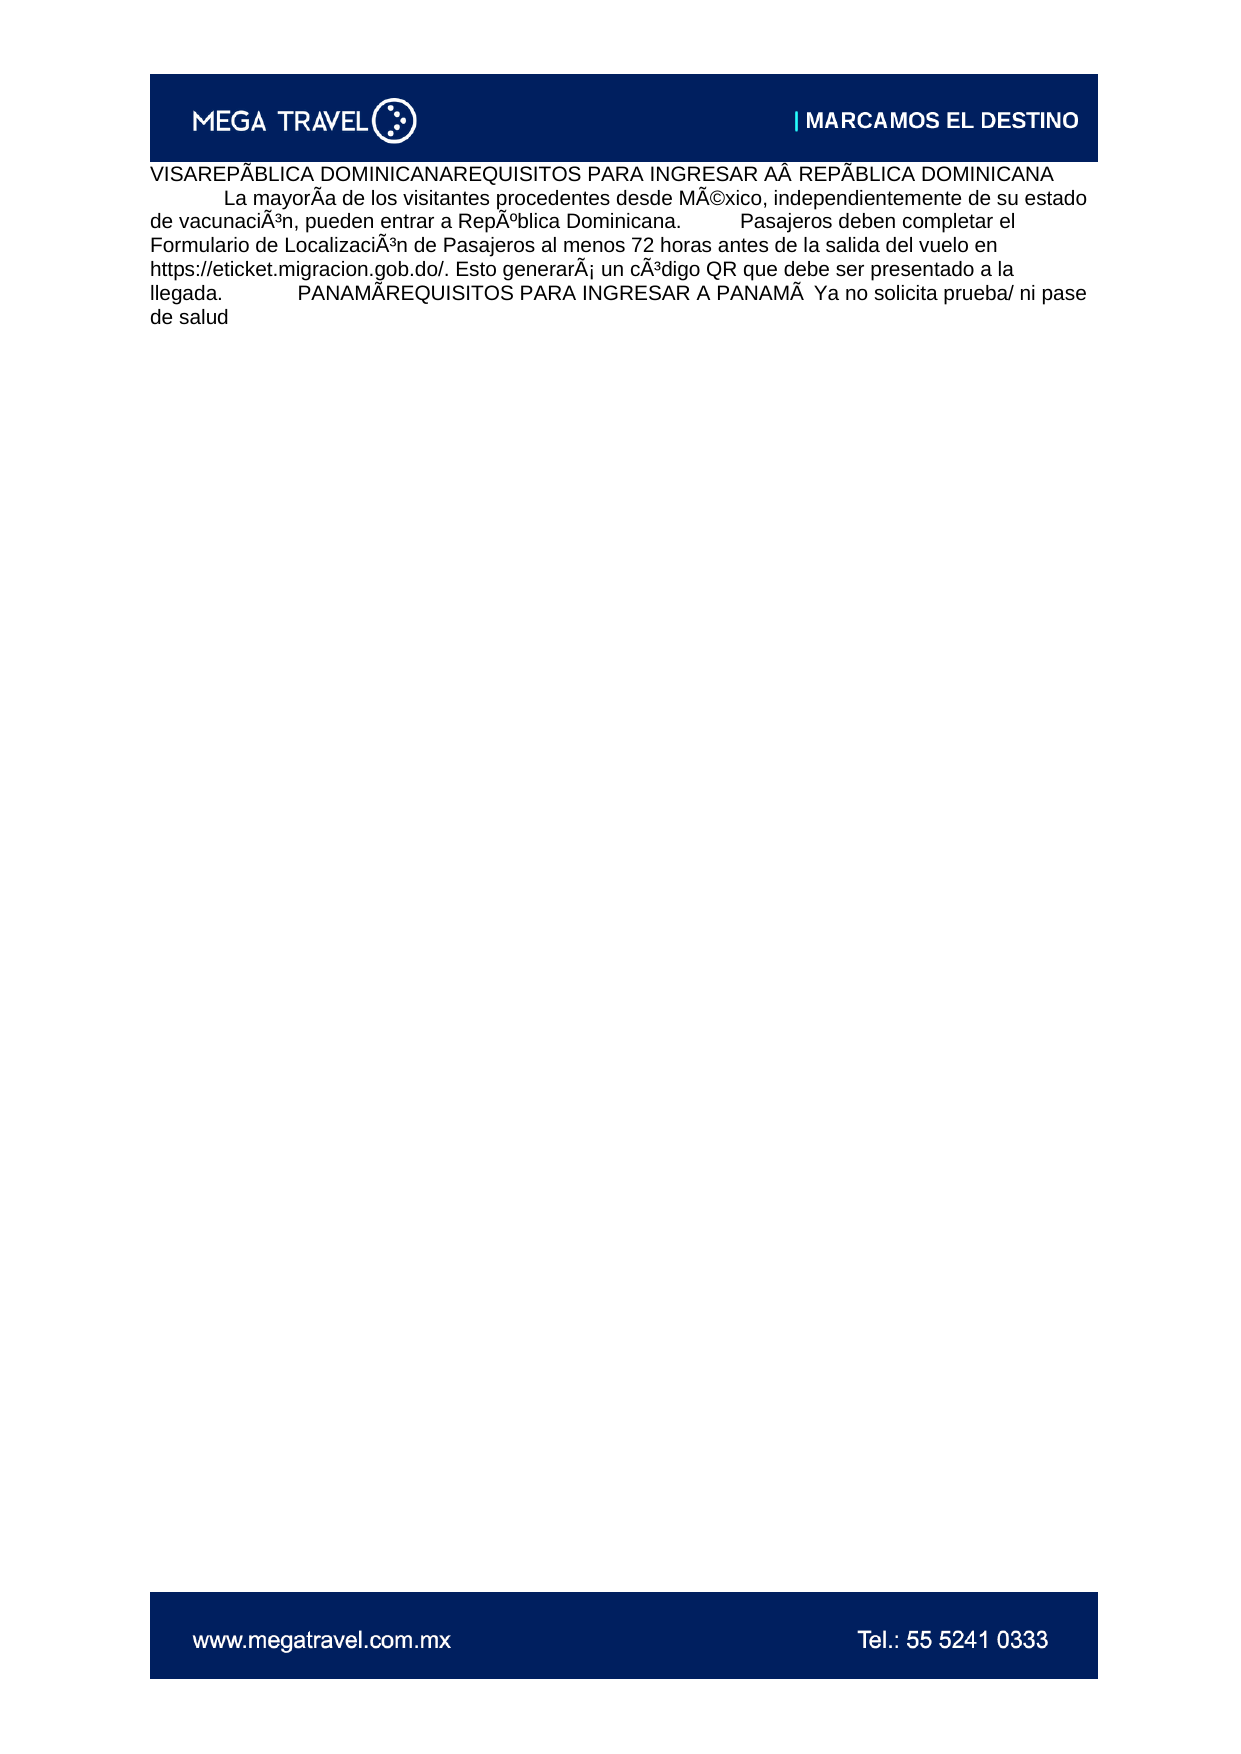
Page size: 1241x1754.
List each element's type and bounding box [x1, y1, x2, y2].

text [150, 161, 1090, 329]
picture [150, 74, 1098, 162]
picture [150, 1592, 1098, 1679]
